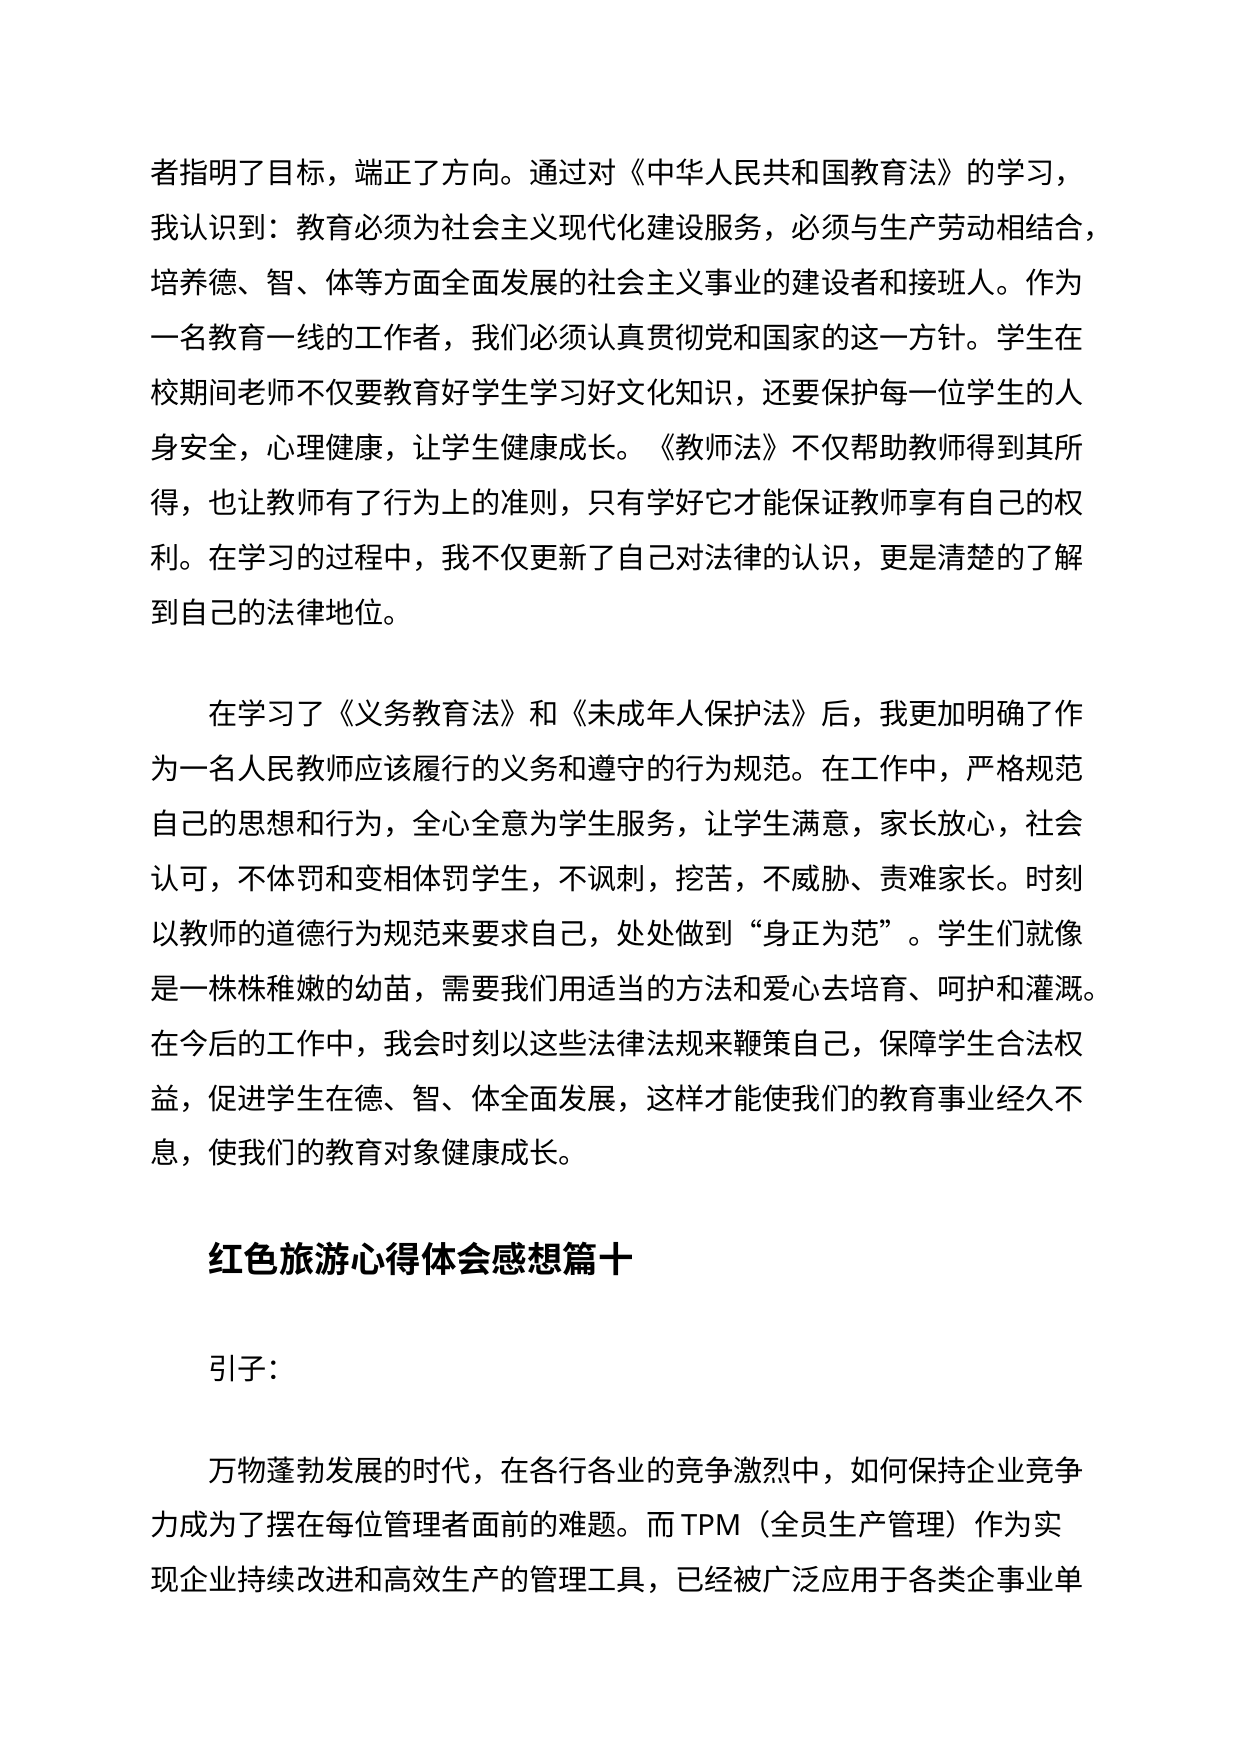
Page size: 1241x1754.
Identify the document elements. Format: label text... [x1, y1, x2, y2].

text 红色旅游心得体会感想篇十 [150, 1232, 1090, 1283]
text 引子： [150, 1345, 1090, 1388]
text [150, 150, 1090, 631]
text 在学习了《义务教育法》和《未成年人保护法》后，我更加明确了作为一名人民教师应该履行的义务和遵守的行为规范。在工作中，严格规范自己的思想和行为，全心全意为学生服务，让学生满意，家长放心，社会认可，不体罚和变相体罚学生，不讽刺，挖苦，不威胁、责难家长。时刻以教师的道德行为规范来要求自己，处处做到“身正为范”。学生们就像是一株株稚嫩的幼苗，需要我们用适当的方法和爱心去培育、呵护和灌溉。在今后的工作中，我会时刻以这些法律法规来鞭策自己，保障学生合法权益，促进学生在德、智、体全面发展，这样才能使我们的教育事业经久不息，使我们的教育对象健康成长。 [150, 691, 1090, 1172]
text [150, 1447, 1090, 1599]
